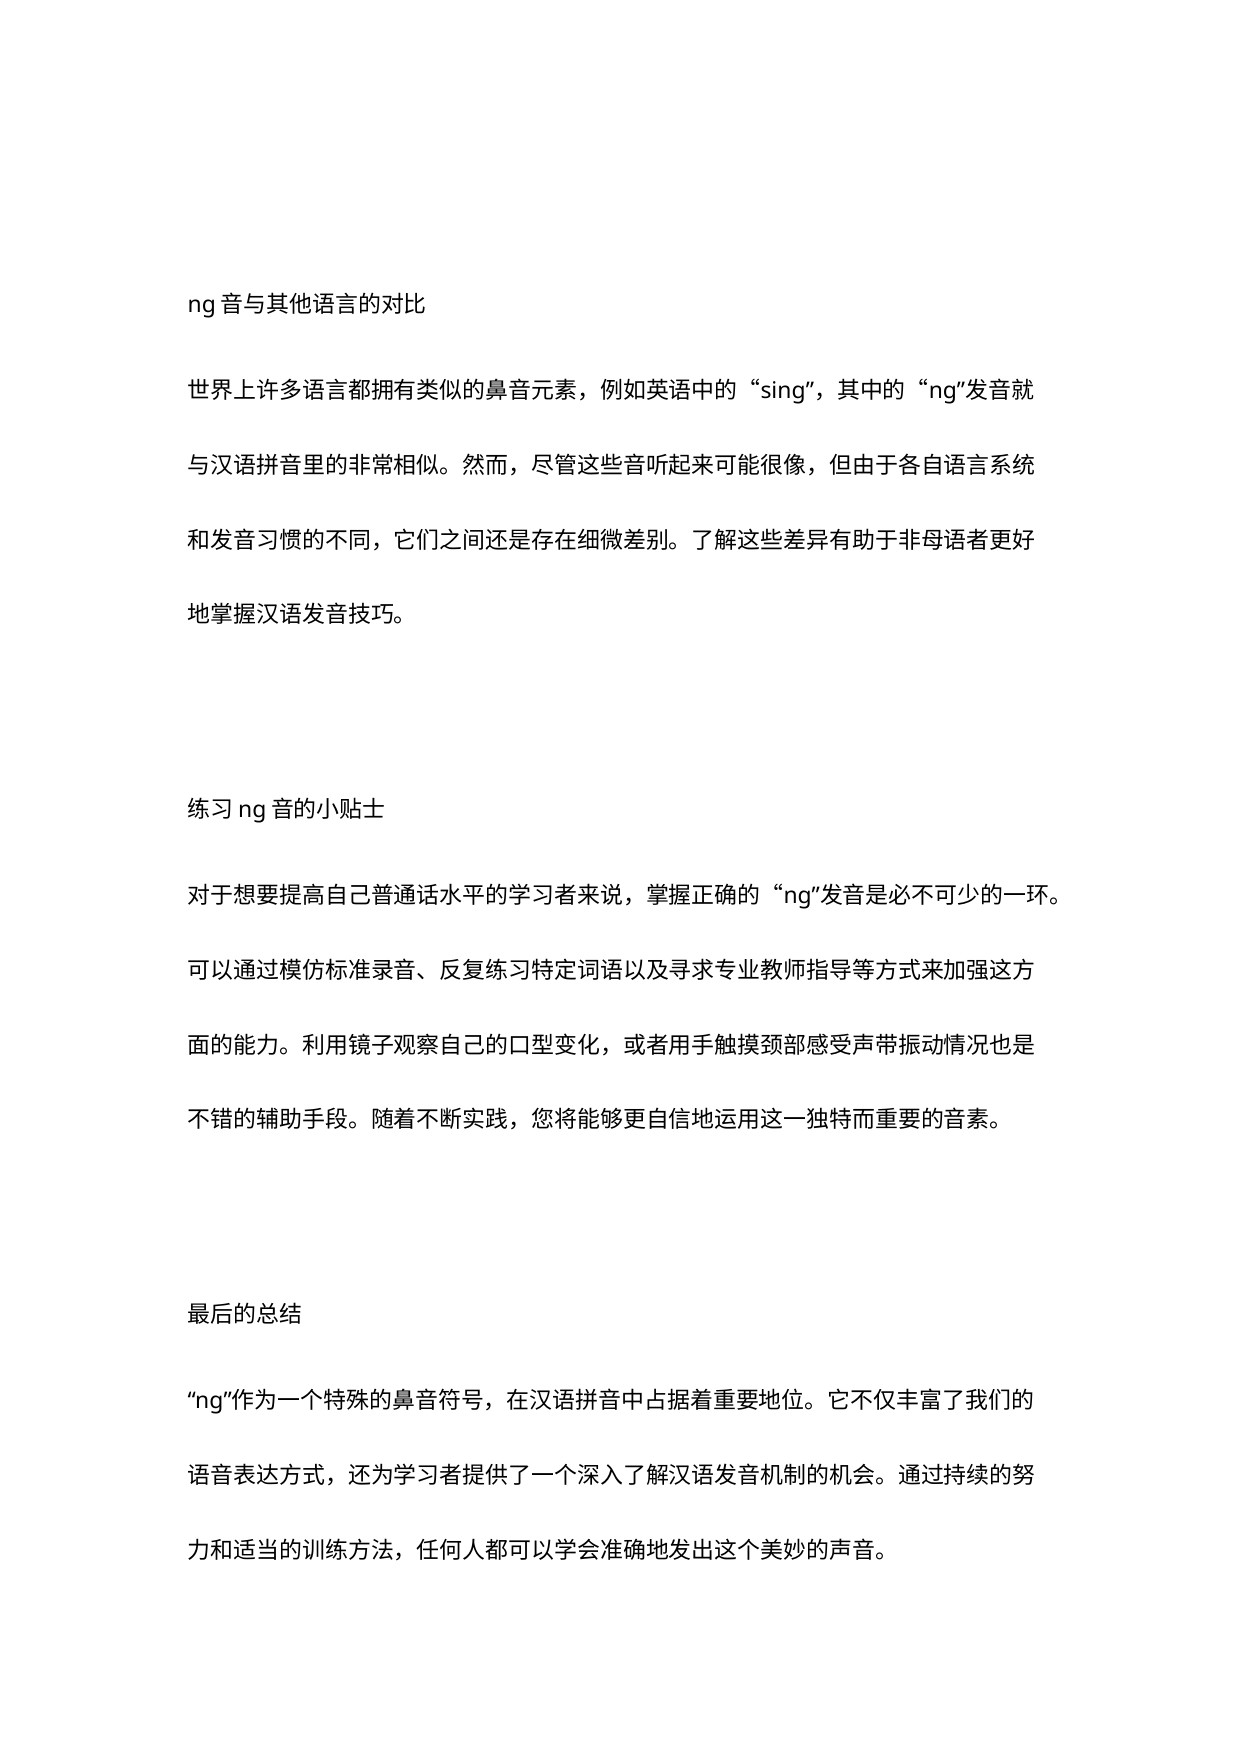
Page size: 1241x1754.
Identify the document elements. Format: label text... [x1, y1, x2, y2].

text 练习ng音的小贴士 [187, 775, 1053, 840]
text 世界上许多语言都拥有类似的鼻音元素，例如英语中的“sing”，其中的“ng”发音就与汉语拼音里的非常相似。然而，尽管这些音听起来可能很像，但由于各自语言系统和发音习惯的不同，它们之间还是存在细微差别。了解这些差异有助于非母语者更好地掌握汉语发音技巧。 [187, 356, 1053, 645]
text ng音与其他语言的对比 [187, 270, 1053, 335]
text 对于想要提高自己普通话水平的学习者来说，掌握正确的“ng”发音是必不可少的一环。可以通过模仿标准录音、反复练习特定词语以及寻求专业教师指导等方式来加强这方面的能力。利用镜子观察自己的口型变化，或者用手触摸颈部感受声带振动情况也是不错的辅助手段。随着不断实践，您将能够更自信地运用这一独特而重要的音素。 [187, 861, 1053, 1150]
text 最后的总结 [187, 1280, 1053, 1345]
text “ng”作为一个特殊的鼻音符号，在汉语拼音中占据着重要地位。它不仅丰富了我们的语音表达方式，还为学习者提供了一个深入了解汉语发音机制的机会。通过持续的努力和适当的训练方法，任何人都可以学会准确地发出这个美妙的声音。 [187, 1366, 1053, 1581]
